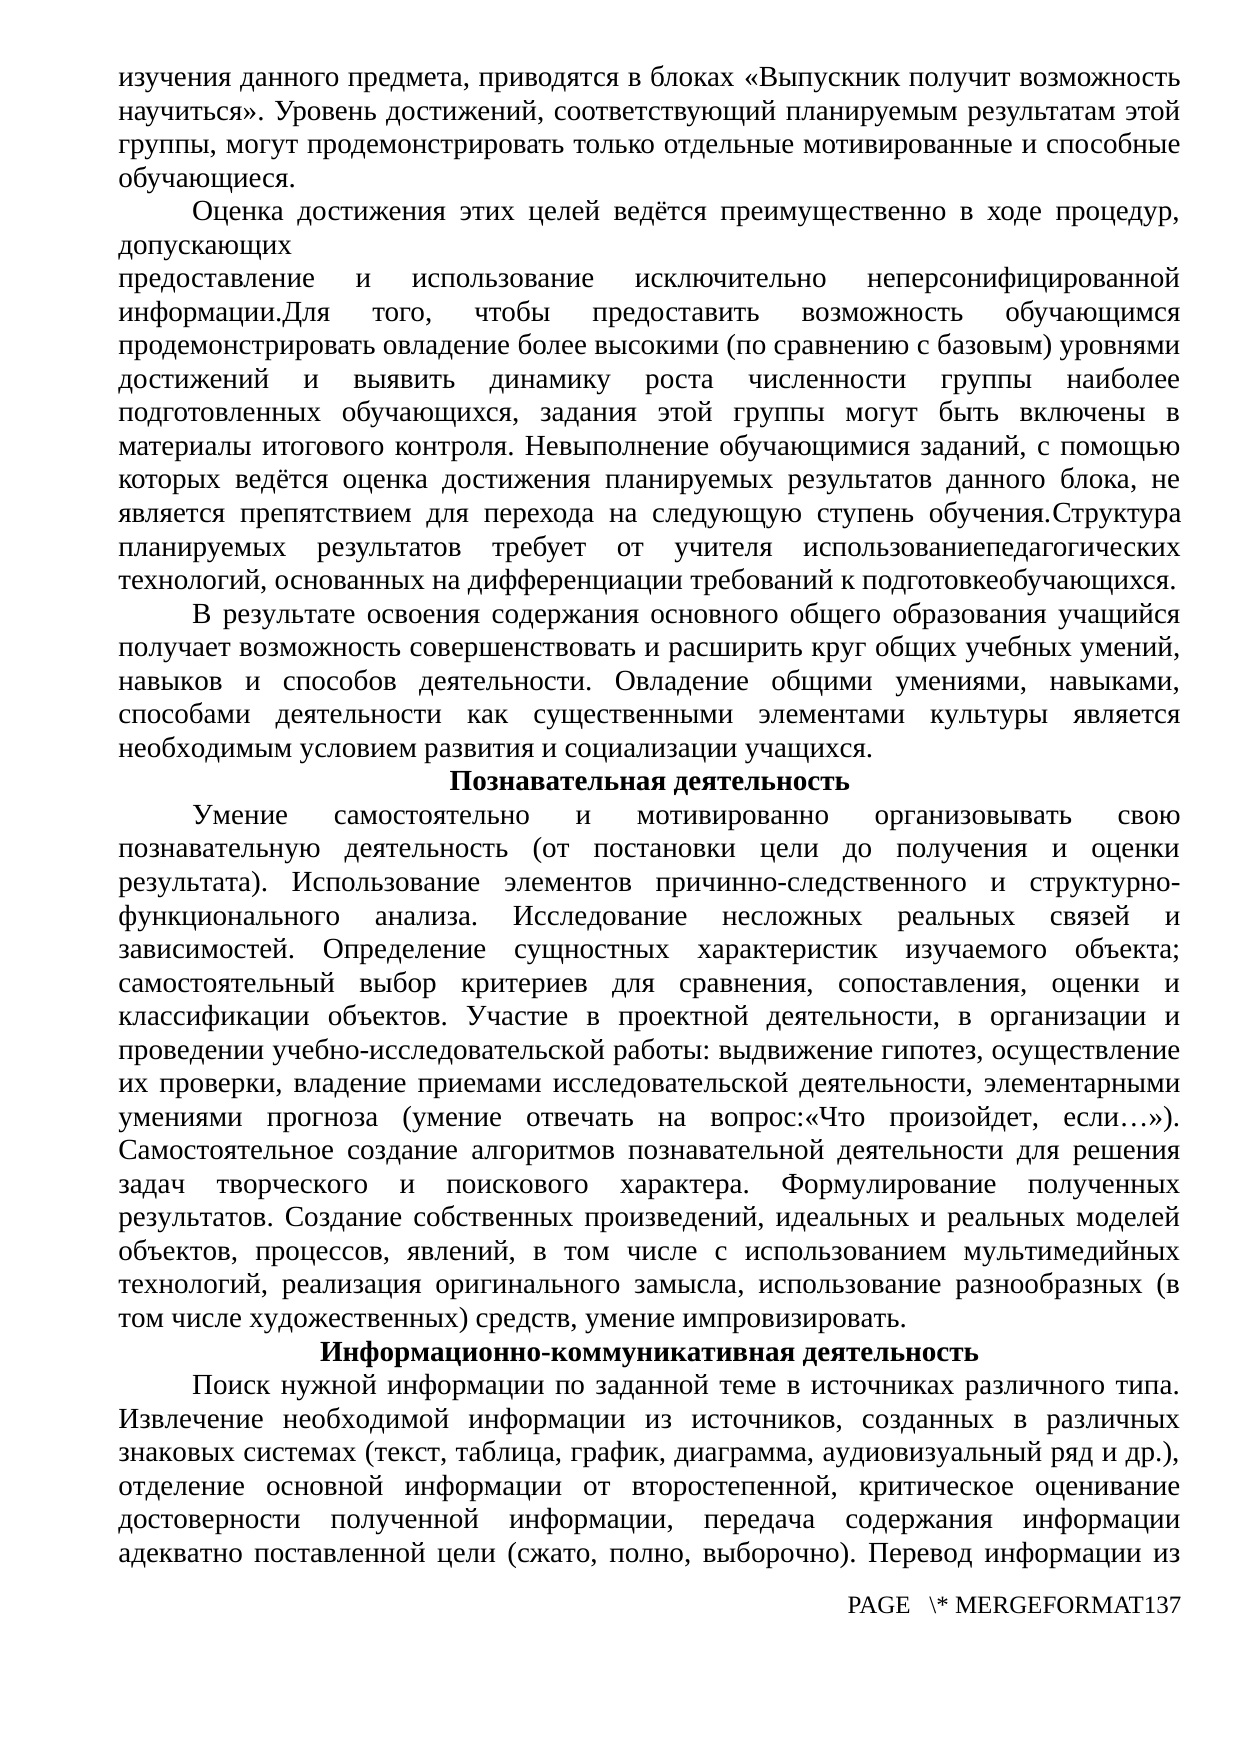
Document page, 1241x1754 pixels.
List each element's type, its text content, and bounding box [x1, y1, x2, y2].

text Познавательная деятельность [118, 763, 1181, 797]
text Информационно-коммуникативная деятельность [118, 1334, 1181, 1367]
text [118, 1367, 1181, 1568]
text В результате освоения содержания основного общего образования учащийся получает возможность совершенствовать и расширить круг общих учебных умений, навыков и способов деятельности. Овладение общими умениями, навыками, способами деятельности как существенными элементами культуры является необходимым условием развития и социализации учащихся. [118, 596, 1181, 763]
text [118, 59, 1181, 193]
text Оценка достижения этих целей ведётся преимущественно в ходе процедур, допускающих [118, 193, 1181, 260]
text Умение самостоятельно и мотивированно организовывать свою познавательную деятельность (от постановки цели до получения и оценки результата). Использование элементов причинно-следственного и структурно-функционального анализа. Исследование несложных реальных связей и зависимостей. Определение сущностных характеристик изучаемого объекта; самостоятельный выбор критериев для сравнения, сопоставления, оценки и классификации объектов. Участие в проектной деятельности, в организации и проведении учебно-исследовательской работы: выдвижение гипотез, осуществление их проверки, владение приемами исследовательской деятельности, элементарными умениями прогноза (умение отвечать на вопрос:«Что произойдет, если…»). Самостоятельное создание алгоритмов познавательной деятельности для решения задач творческого и поискового характера. Формулирование полученных результатов. Создание собственных произведений, идеальных и реальных моделей объектов, процессов, явлений, в том числе с использованием мультимедийных технологий, реализация оригинального замысла, использование разнообразных (в том числе художественных) средств, умение импровизировать. [118, 797, 1181, 1334]
text предоставление и использование исключительно неперсонифицированной информации.Для того, чтобы предоставить возможность обучающимся продемонстрировать овладение более высокими (по сравнению с базовым) уровнями достижений и выявить динамику роста численности группы наиболее подготовленных обучающихся, задания этой группы могут быть включены в материалы итогового контроля. Невыполнение обучающимися заданий, с помощью которых ведётся оценка достижения планируемых результатов данного блока, не является препятствием для перехода на следующую ступень обучения.Структура планируемых результатов требует от учителя использованиепедагогических технологий, основанных на дифференциации требований к подготовкеобучающихся. [118, 260, 1181, 596]
